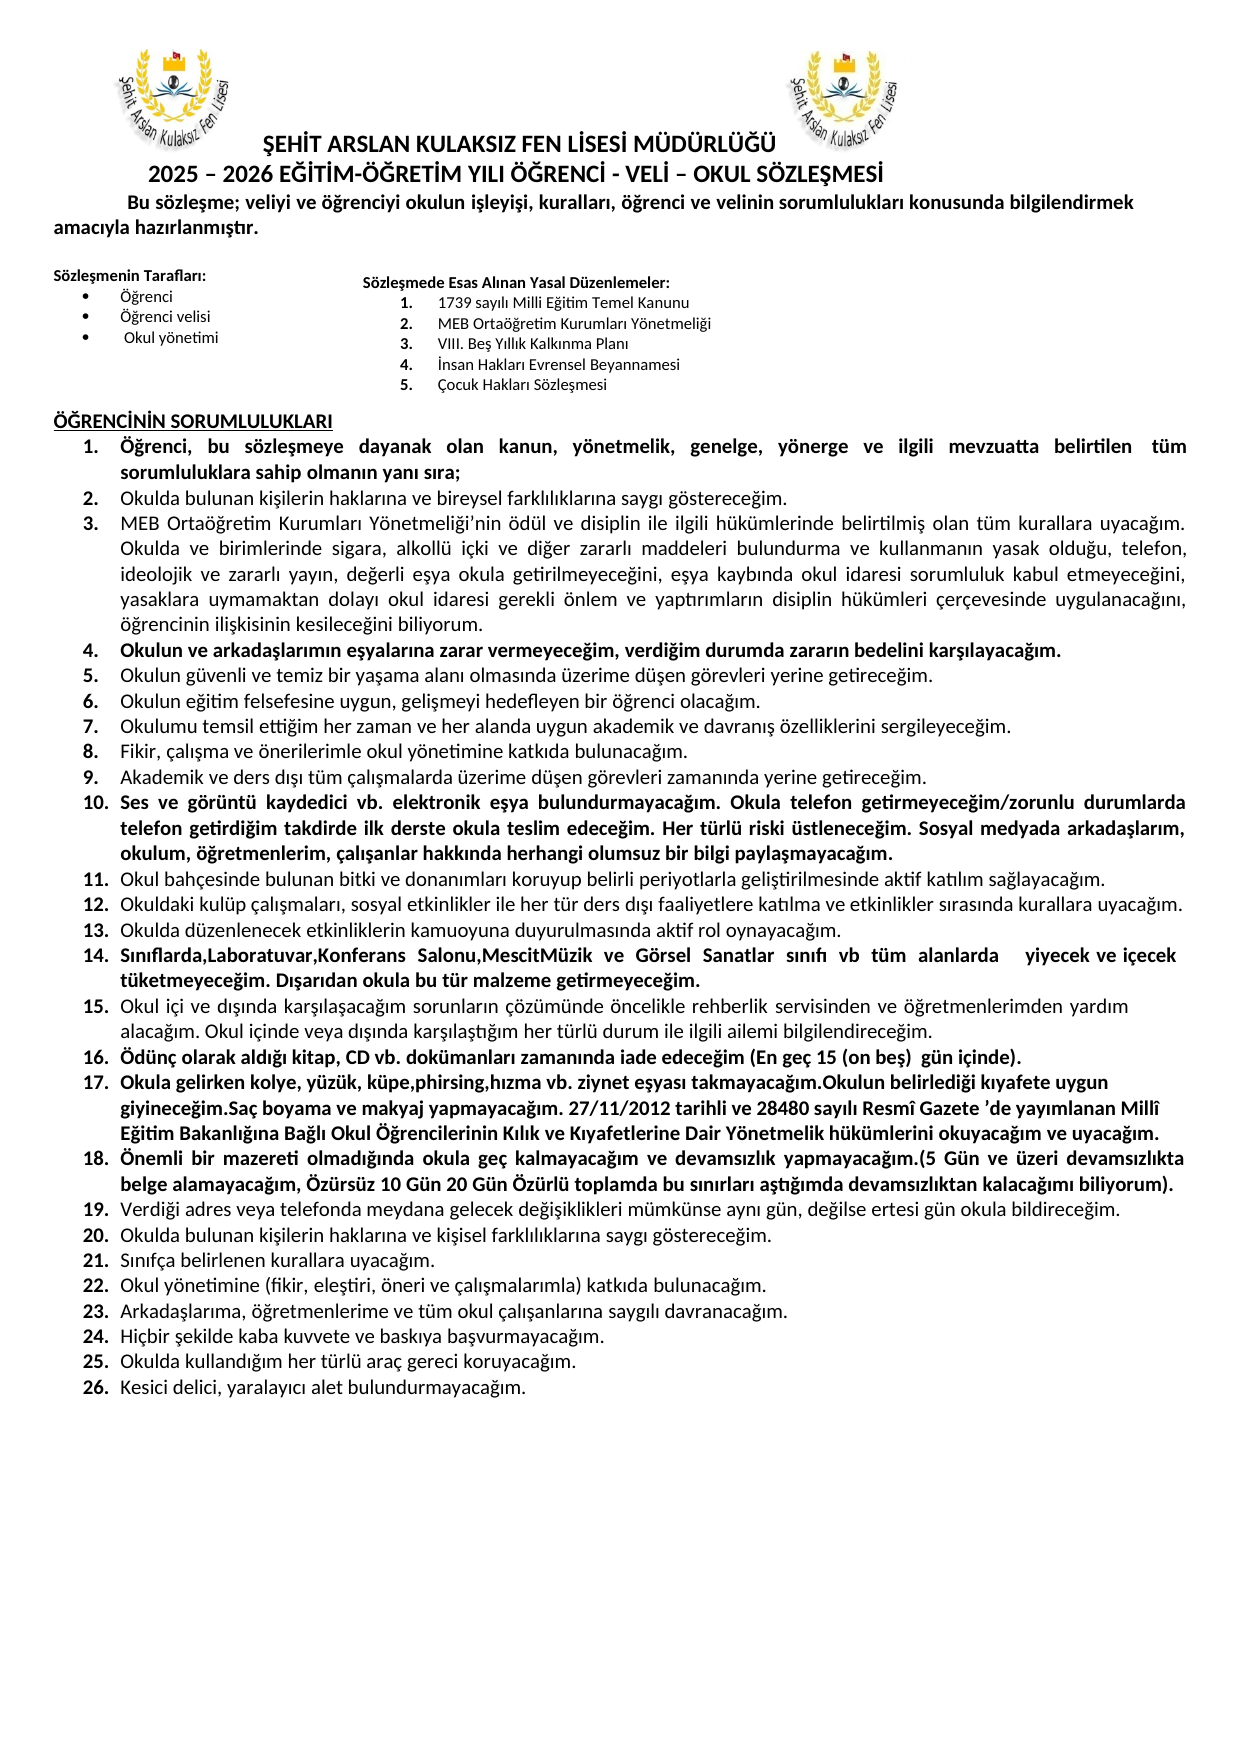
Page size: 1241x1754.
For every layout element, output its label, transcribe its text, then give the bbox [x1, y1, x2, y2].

list MEB Ortaöğretim Kurumları Yönetmeliği [400, 313, 1211, 333]
text ÖĞRENCİNİN SORUMLULUKLARI [53, 408, 1211, 434]
list Okul içi ve dışında karşılaşacağım sorunların çözümünde öncelikle rehberlik servisinden ve öğretmenlerimden yardım alacağım. Okul içinde veya dışında karşılaştığım her türlü durum ile ilgili ailemi bilgilendireceğim. [83, 993, 1187, 1044]
list Okulumu temsil ettiğim her zaman ve her alanda uygun akademik ve davranış özelliklerini sergileyeceğim. [83, 713, 1211, 739]
list Sınıfça belirlenen kurallara uyacağım. [83, 1247, 1211, 1272]
text Sözleşmenin Tarafları: [53, 265, 223, 286]
list Okulun güvenli ve temiz bir yaşama alanı olmasında üzerime düşen görevleri yerine getireceğim. [83, 663, 1211, 688]
list Okuldaki kulüp çalışmaları, sosyal etkinlikler ile her tür ders dışı faaliyetlere katılma ve etkinlikler sırasında kurallara uyacağım. [83, 891, 1211, 917]
list Öğrenci velisi [83, 307, 223, 327]
list Okulda kullandığım her türlü araç gereci koruyacağım. [83, 1349, 1211, 1374]
list Okul yönetimine (fikir, eleştiri, öneri ve çalışmalarımla) katkıda bulunacağım. [83, 1272, 1211, 1298]
list Kesici delici, yaralayıcı alet bulundurmayacağım. [83, 1374, 1211, 1399]
list Öğrenci [83, 286, 223, 307]
picture [104, 49, 246, 153]
list MEB Ortaöğretim Kurumları Yönetmeliği’nin ödül ve disiplin ile ilgili hükümlerinde belirtilmiş olan tüm kurallara uyacağım. Okulda ve birimlerinde sigara, alkollü içki ve diğer zararlı maddeleri bulundurma ve kullanmanın yasak olduğu, telefon, ideolojik ve zararlı yayın, değerli eşya okula getirilmeyeceğini, eşya kaybında okul idaresi sorumluluk kabul etmeyeceğini, yasaklara uymamaktan dolayı okul idaresi gerekli önlem ve yaptırımların disiplin hükümleri çerçevesinde uygulanacağını, öğrencinin ilişkisinin kesileceğini biliyorum. [83, 510, 1188, 637]
list VIII. Beş Yıllık Kalkınma Planı [400, 333, 1211, 354]
list İnsan Hakları Evrensel Beyannamesi [400, 354, 1211, 374]
list Fikir, çalışma ve önerilerimle okul yönetimine katkıda bulunacağım. [83, 739, 1211, 764]
list Okul yönetimi [83, 327, 223, 347]
list Önemli bir mazereti olmadığında okula geç kalmayacağım ve devamsızlık yapmayacağım.(5 Gün ve üzeri devamsızlıkta belge alamayacağım, Özürsüz 10 Gün 20 Gün Özürlü toplamda bu sınırları aştığımda devamsızlıktan kalacağımı biliyorum). [83, 1146, 1187, 1196]
list Öğrenci, bu sözleşmeye dayanak olan kanun, yönetmelik, genelge, yönerge ve ilgili mevzuatta belirtilen tüm sorumluluklara sahip olmanın yanı sıra; [83, 434, 1187, 484]
list Okulda bulunan kişilerin haklarına ve bireysel farklılıklarına saygı göstereceğim. [83, 485, 1211, 510]
list Okulda bulunan kişilerin haklarına ve kişisel farklılıklarına saygı göstereceğim. [83, 1222, 1211, 1247]
list Akademik ve ders dışı tüm çalışmalarda üzerime düşen görevleri zamanında yerine getireceğim. [83, 764, 1211, 789]
picture [776, 51, 914, 153]
list Verdiği adres veya telefonda meydana gelecek değişiklikleri mümkünse aynı gün, değilse ertesi gün okula bildireceğim. [83, 1196, 1211, 1222]
list Okulun eğitim felsefesine uygun, gelişmeyi hedefleyen bir öğrenci olacağım. [83, 688, 1211, 713]
list Sınıflarda,Laboratuvar,Konferans Salonu,MescitMüzik ve Görsel Sanatlar sınıfı vb tüm alanlarda yiyecek ve içecek tüketmeyeceğim. Dışarıdan okula bu tür malzeme getirmeyeceğim. [83, 942, 1187, 993]
list Okula gelirken kolye, yüzük, küpe,phirsing,hızma vb. ziynet eşyası takmayacağım.Okulun belirlediği kıyafete uygun giyineceğim.Saç boyama ve makyaj yapmayacağım. 27/11/2012 tarihli ve 28480 sayılı Resmî Gazete ’de yayımlanan Millî Eğitim Bakanlığına Bağlı Okul Öğrencilerinin Kılık ve Kıyafetlerine Dair Yönetmelik hükümlerini okuyacağım ve uyacağım. [83, 1069, 1161, 1146]
text Bu sözleşme; veliyi ve öğrenciyi okulun işleyişi, kuralları, öğrenci ve velinin sorumlulukları konusunda bilgilendirmek amacıyla hazırlanmıştır. [53, 189, 1211, 240]
list Hiçbir şekilde kaba kuvvete ve baskıya başvurmayacağım. [83, 1323, 1211, 1349]
list Okul bahçesinde bulunan bitki ve donanımları koruyup belirli periyotlarla geliştirilmesinde aktif katılım sağlayacağım. [83, 866, 1211, 891]
list Ses ve görüntü kaydedici vb. elektronik eşya bulundurmayacağım. Okula telefon getirmeyeceğim/zorunlu durumlarda telefon getirdiğim takdirde ilk derste okula teslim edeceğim. Her türlü riski üstleneceğim. Sosyal medyada arkadaşlarım, okulum, öğretmenlerim, çalışanlar hakkında herhangi olumsuz bir bilgi paylaşmayacağım. [83, 789, 1187, 866]
text Sözleşmede Esas Alınan Yasal Düzenlemeler: [363, 272, 1211, 293]
list Arkadaşlarıma, öğretmenlerime ve tüm okul çalışanlarına saygılı davranacağım. [83, 1298, 1211, 1323]
title 2025 – 2026 EĞİTİM-ÖĞRETİM YILI ÖĞRENCİ - VELİ – OKUL SÖZLEŞMESİ [29, 158, 989, 189]
list Çocuk Hakları Sözleşmesi [400, 374, 1211, 394]
list Okulun ve arkadaşlarımın eşyalarına zarar vermeyeceğim, verdiğim durumda zararın bedelini karşılayacağım. [83, 637, 1211, 663]
list Ödünç olarak aldığı kitap, CD vb. dokümanları zamanında iade edeceğim (En geç 15 (on beş) gün içinde). [83, 1044, 1211, 1069]
list 1739 sayılı Milli Eğitim Temel Kanunu [400, 293, 1211, 313]
list Okulda düzenlenecek etkinliklerin kamuoyuna duyurulmasında aktif rol oynayacağım. [83, 917, 1211, 942]
